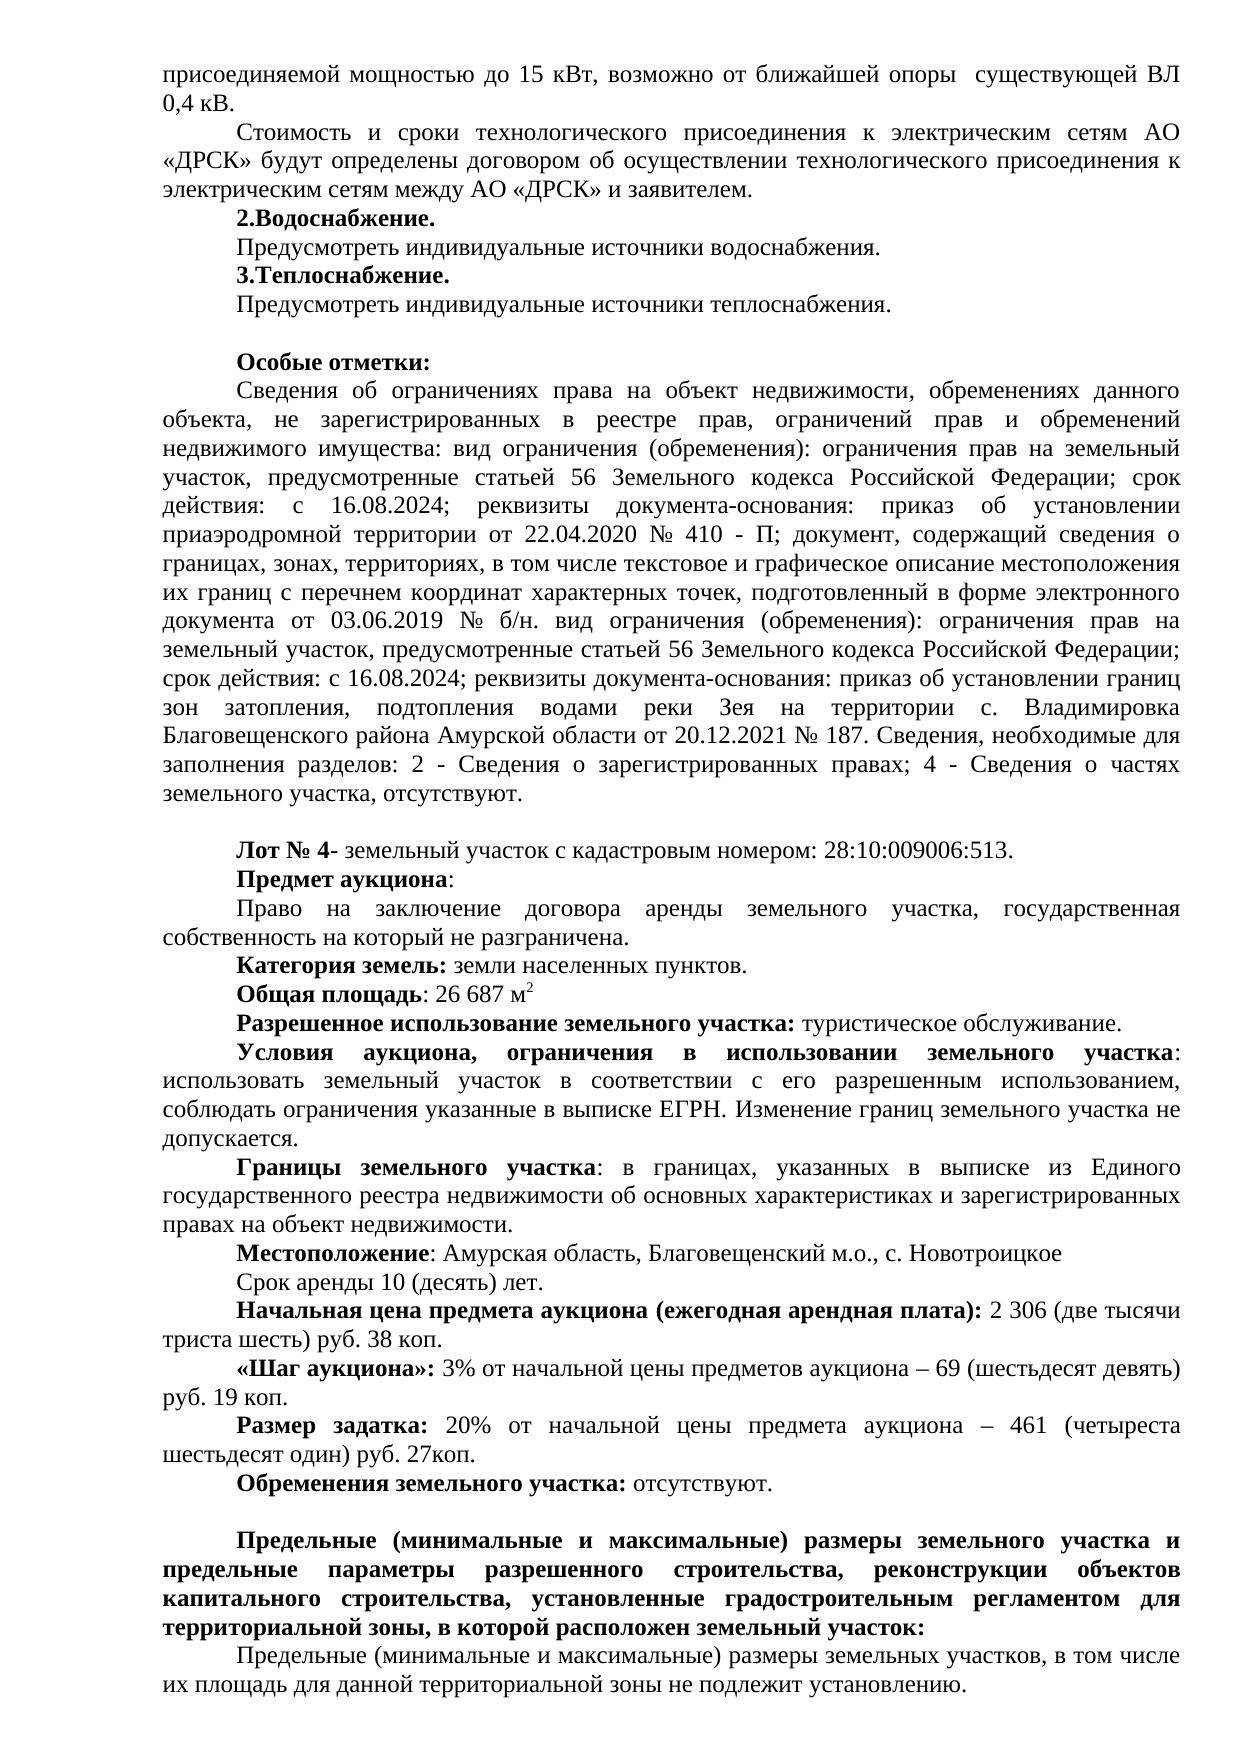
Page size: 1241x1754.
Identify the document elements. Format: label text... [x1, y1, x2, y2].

text Предельные (минимальные и максимальные) размеры земельных участков, в том числе их площадь для данной территориальной зоны не подлежит установлению. [162, 1640, 1181, 1698]
text Особые отметки: [162, 347, 1181, 375]
text Общая площадь: 26 687 м2 [162, 979, 1181, 1008]
text Предусмотреть индивидуальные источники водоснабжения. [162, 232, 1181, 260]
text Право на заключение договора аренды земельного участка, государственная собственность на который не разграничена. [162, 893, 1181, 950]
text Категория земель: земли населенных пунктов. [162, 950, 1181, 979]
text 2.Водоснабжение. [162, 203, 1181, 232]
text Стоимость и сроки технологического присоединения к электрическим сетям АО «ДРСК» будут определены договором об осуществлении технологического присоединения к электрическим сетям между АО «ДРСК» и заявителем. [162, 117, 1181, 203]
text Предусмотреть индивидуальные источники теплоснабжения. [162, 289, 1181, 318]
text Обременения земельного участка: отсутствуют. [162, 1468, 1181, 1497]
text Сведения об ограничениях права на объект недвижимости, обременениях данного объекта, не зарегистрированных в реестре прав, ограничений прав и обременений недвижимого имущества: вид ограничения (обременения): ограничения прав на земельный участок, предусмотренные статьей 56 Земельного кодекса Российской Федерации; срок действия: c 16.08.2024; реквизиты документа-основания: приказ об установлении приаэродромной территории от 22.04.2020 № 410 - П; документ, содержащий сведения о границах, зонах, территориях, в том числе текстовое и графическое описание местоположения их границ с перечнем координат характерных точек, подготовленный в форме электронного документа от 03.06.2019 № б/н. вид ограничения (обременения): ограничения прав на земельный участок, предусмотренные статьей 56 Земельного кодекса Российской Федерации; срок действия: c 16.08.2024; реквизиты документа-основания: приказ об установлении границ зон затопления, подтопления водами реки Зея на территории с. Владимировка Благовещенского района Амурской области от 20.12.2021 № 187. Сведения, необходимые для заполнения разделов: 2 - Сведения о зарегистрированных правах; 4 - Сведения о частях земельного участка, отсутствуют. [162, 375, 1181, 807]
text Размер задатка: 20% от начальной цены предмета аукциона – 461 (четыреста шестьдесят один) руб. 27коп. [162, 1410, 1181, 1468]
text Условия аукциона, ограничения в использовании земельного участка: использовать земельный участок в соответствии с его разрешенным использованием, соблюдать ограничения указанные в выписке ЕГРН. Изменение границ земельного участка не допускается. [162, 1037, 1181, 1152]
text Предельные (минимальные и максимальные) размеры земельного участка и предельные параметры разрешенного строительства, реконструкции объектов капитального строительства, установленные градостроительным регламентом для территориальной зоны, в которой расположен земельный участок: [162, 1525, 1181, 1640]
text Местоположение: Амурская область, Благовещенский м.о., с. Новотроицкое [162, 1238, 1181, 1267]
text «Шаг аукциона»: 3% от начальной цены предметов аукциона – 69 (шестьдесят девять) руб. 19 коп. [162, 1353, 1181, 1410]
text 3.Теплоснабжение. [162, 260, 1181, 289]
text Начальная цена предмета аукциона (ежегодная арендная плата): 2 306 (две тысячи триста шесть) руб. 38 коп. [162, 1295, 1181, 1353]
text Срок аренды 10 (десять) лет. [162, 1267, 1181, 1295]
text Лот № 4- земельный участок с кадастровым номером: 28:10:009006:513. [162, 835, 1181, 864]
text Границы земельного участка: в границах, указанных в выписке из Единого государственного реестра недвижимости об основных характеристиках и зарегистрированных правах на объект недвижимости. [162, 1152, 1181, 1238]
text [162, 59, 1181, 117]
text Разрешенное использование земельного участка: туристическое обслуживание. [162, 1008, 1181, 1037]
text Предмет аукциона: [162, 864, 1181, 893]
